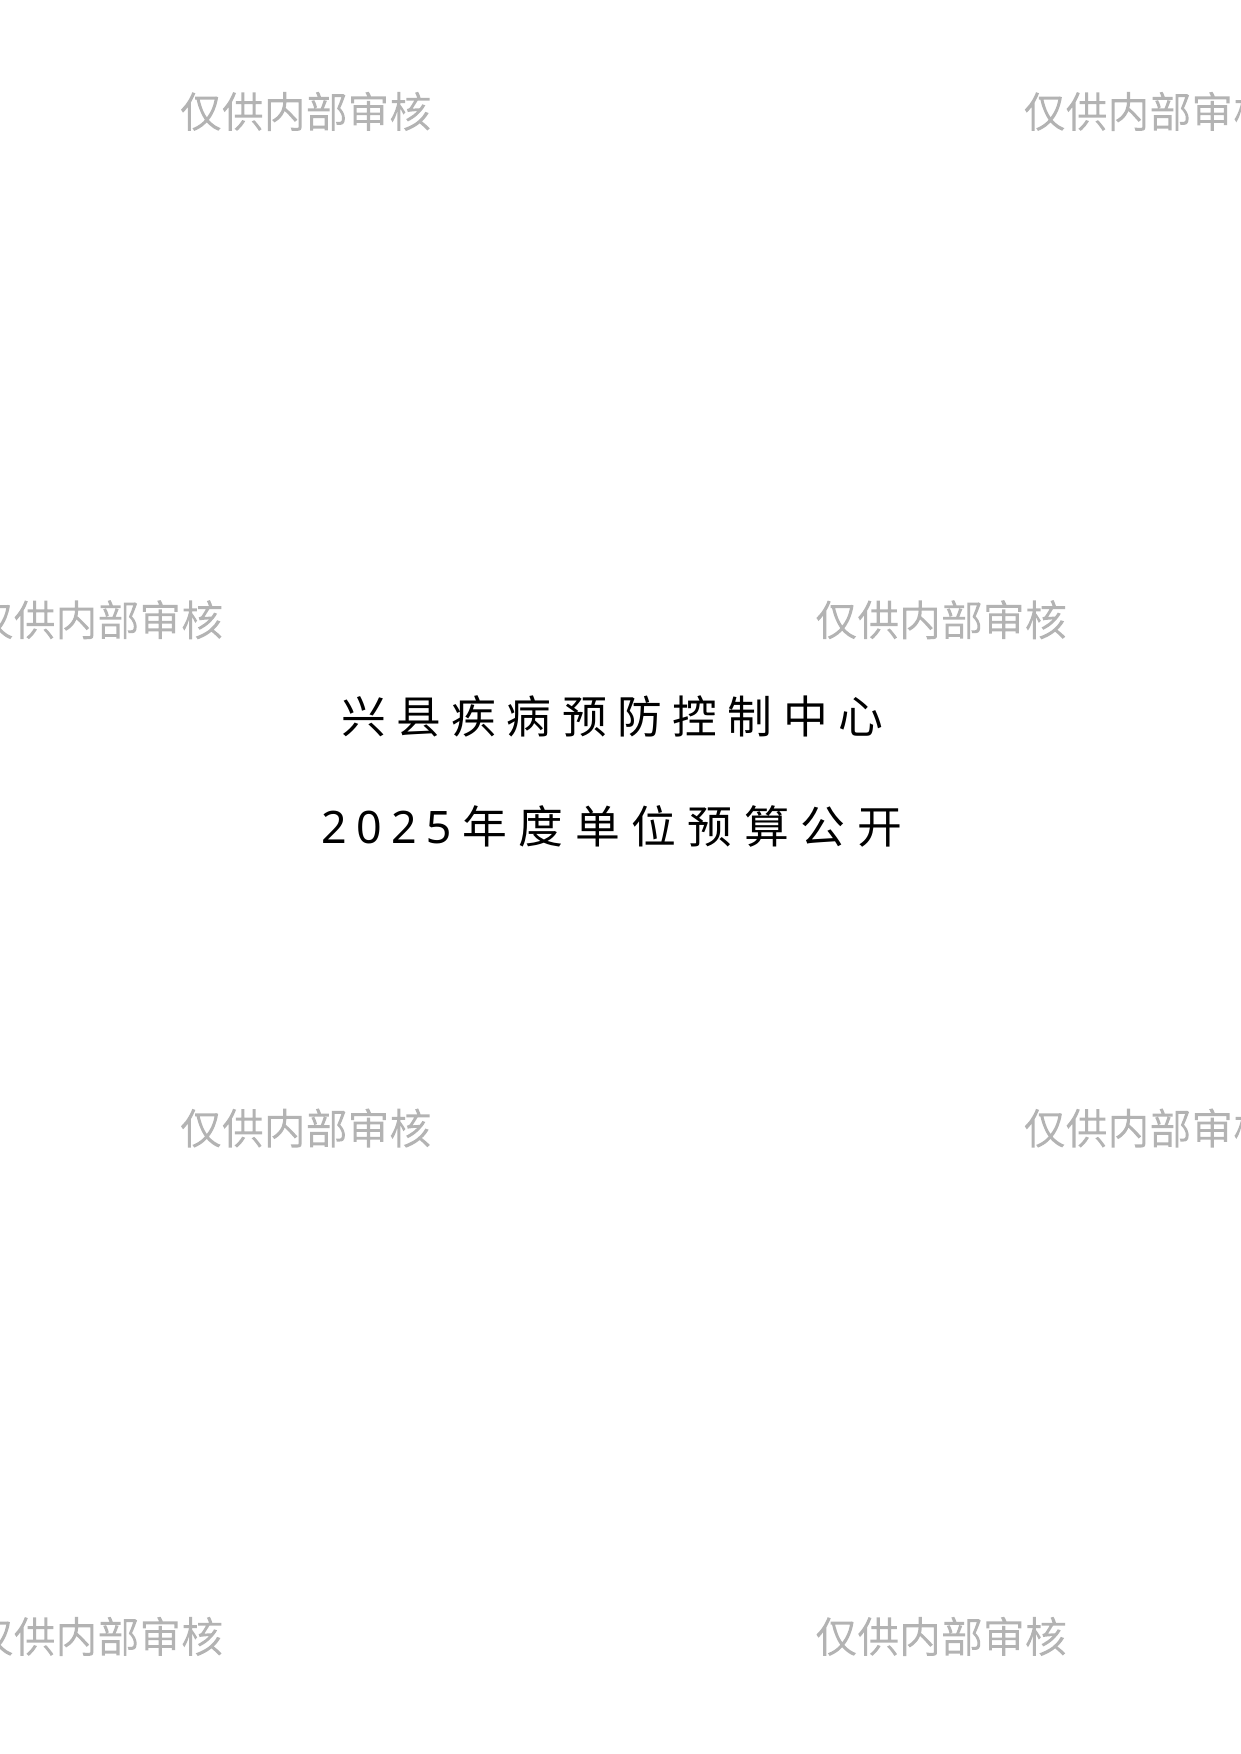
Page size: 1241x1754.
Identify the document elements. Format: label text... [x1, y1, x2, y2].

text 2 0 2 5 年 度 单 位 预 算 公 开 [321, 797, 1240, 867]
text 兴县疾病预防控制中心 [341, 694, 1240, 744]
